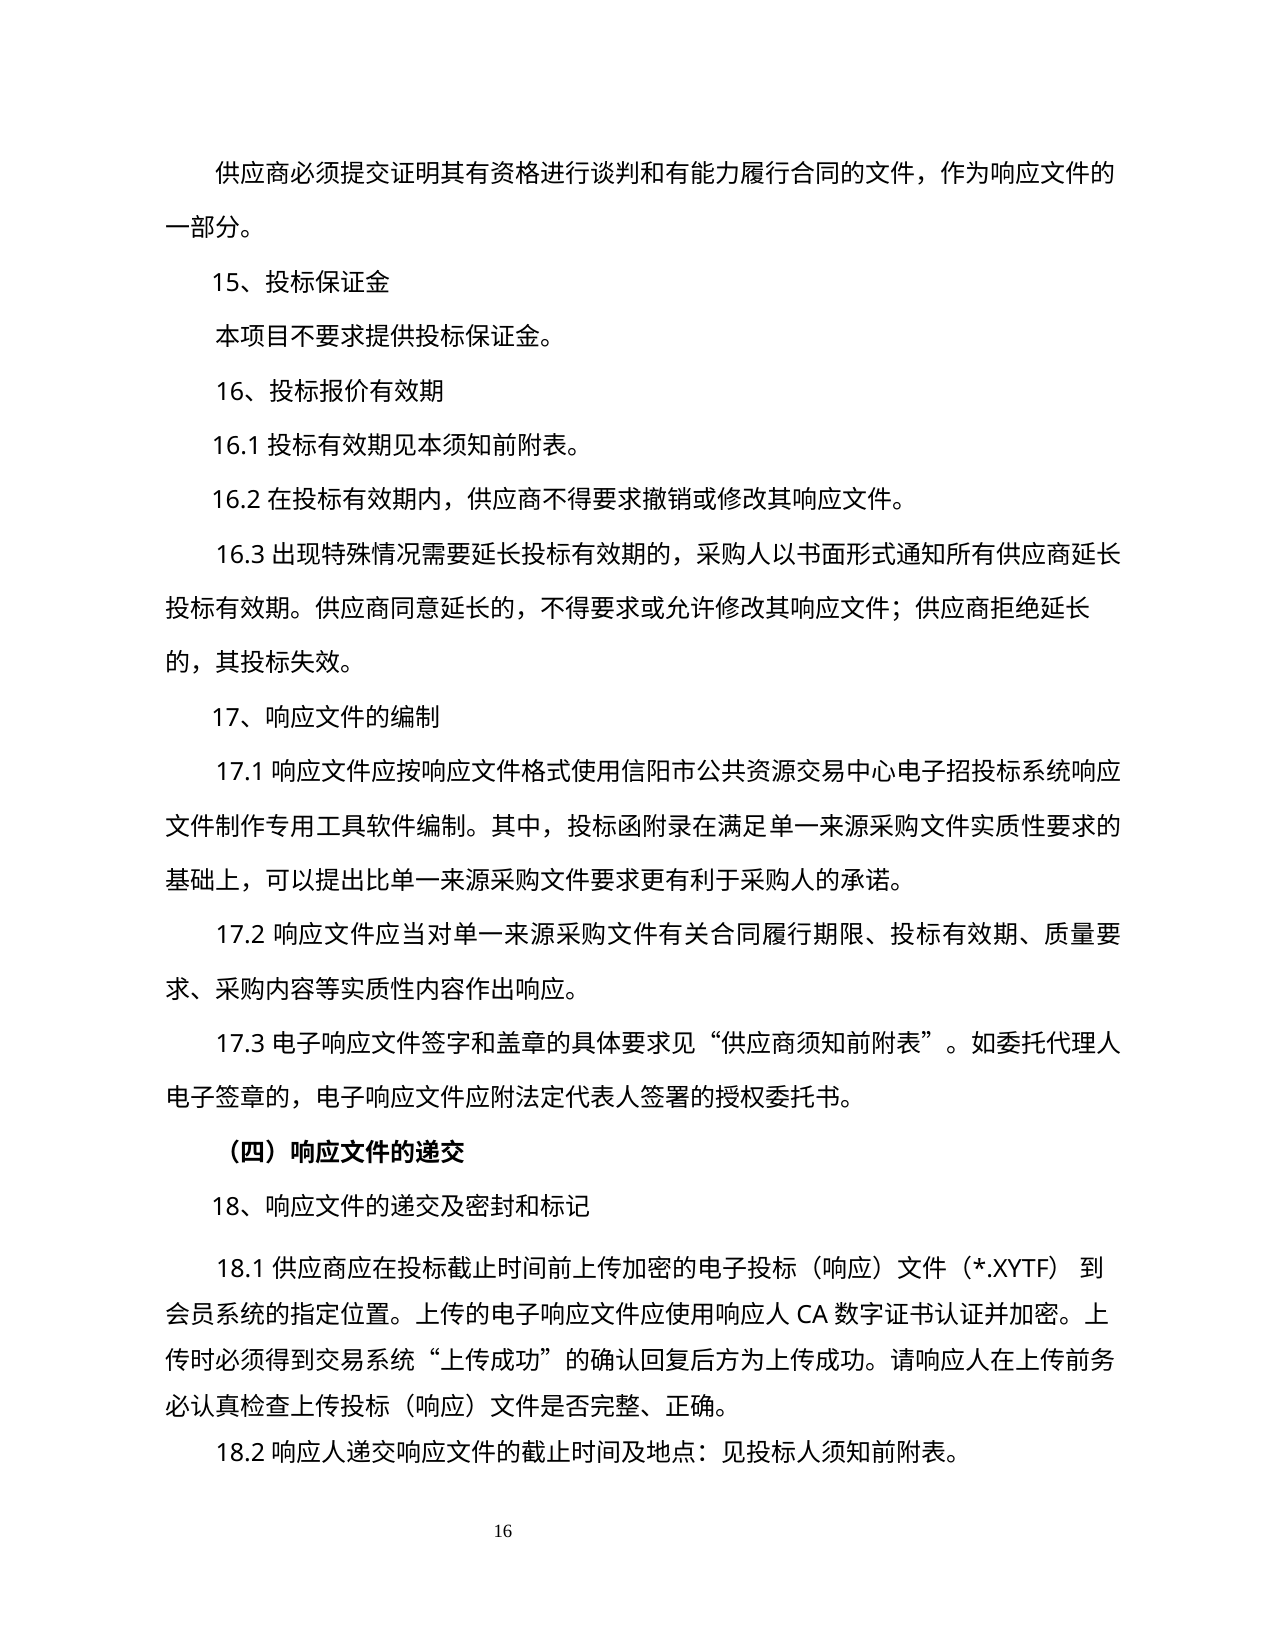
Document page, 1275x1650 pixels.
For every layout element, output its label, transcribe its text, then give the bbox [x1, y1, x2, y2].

text 17.2 响应文件应当对单一来源采购文件有关合同履行期限、投标有效期、质量要求、采购内容等实质性内容作出响应。 [165, 915, 1121, 1005]
text 本项目不要求提供投标保证金。 [165, 317, 1121, 353]
text 供应商必须提交证明其有资格进行谈判和有能力履行合同的文件，作为响应文件的一部分。 [165, 153, 1121, 244]
text 18.1 供应商应在投标截止时间前上传加密的电子投标（响应）文件（*.XYTF） 到会员系统的指定位置。上传的电子响应文件应使用响应人 CA 数字证书认证并加密。上传时必须得到交易系统“上传成功”的确认回复后方为上传成功。请响应人在上传前务必认真检查上传投标（响应）文件是否完整、正确。 [165, 1241, 1121, 1424]
text 17.1 响应文件应按响应文件格式使用信阳市公共资源交易中心电子招投标系统响应文件制作专用工具软件编制。其中，投标函附录在满足单一来源采购文件实质性要求的基础上，可以提出比单一来源采购文件要求更有利于采购人的承诺。 [165, 752, 1121, 897]
text 15、投标保证金 [211, 262, 1121, 298]
text 18、响应文件的递交及密封和标记 [211, 1187, 1121, 1223]
text 17.3 电子响应文件签字和盖章的具体要求见“供应商须知前附表”。如委托代理人电子签章的，电子响应文件应附法定代表人签署的授权委托书。 [165, 1023, 1121, 1114]
text 16、投标报价有效期 [165, 371, 1121, 407]
text 16.3 出现特殊情况需要延长投标有效期的，采购人以书面形式通知所有供应商延长投标有效期。供应商同意延长的，不得要求或允许修改其响应文件；供应商拒绝延长的，其投标失效。 [165, 534, 1121, 679]
text 16.2 在投标有效期内，供应商不得要求撤销或修改其响应文件。 [211, 480, 1121, 516]
text 17、响应文件的编制 [211, 697, 1121, 733]
text 18.2 响应人递交响应文件的截止时间及地点：见投标人须知前附表。 [165, 1424, 1121, 1470]
text （四）响应文件的递交 [165, 1132, 1121, 1168]
text 16.1 投标有效期见本须知前附表。 [212, 425, 1121, 462]
